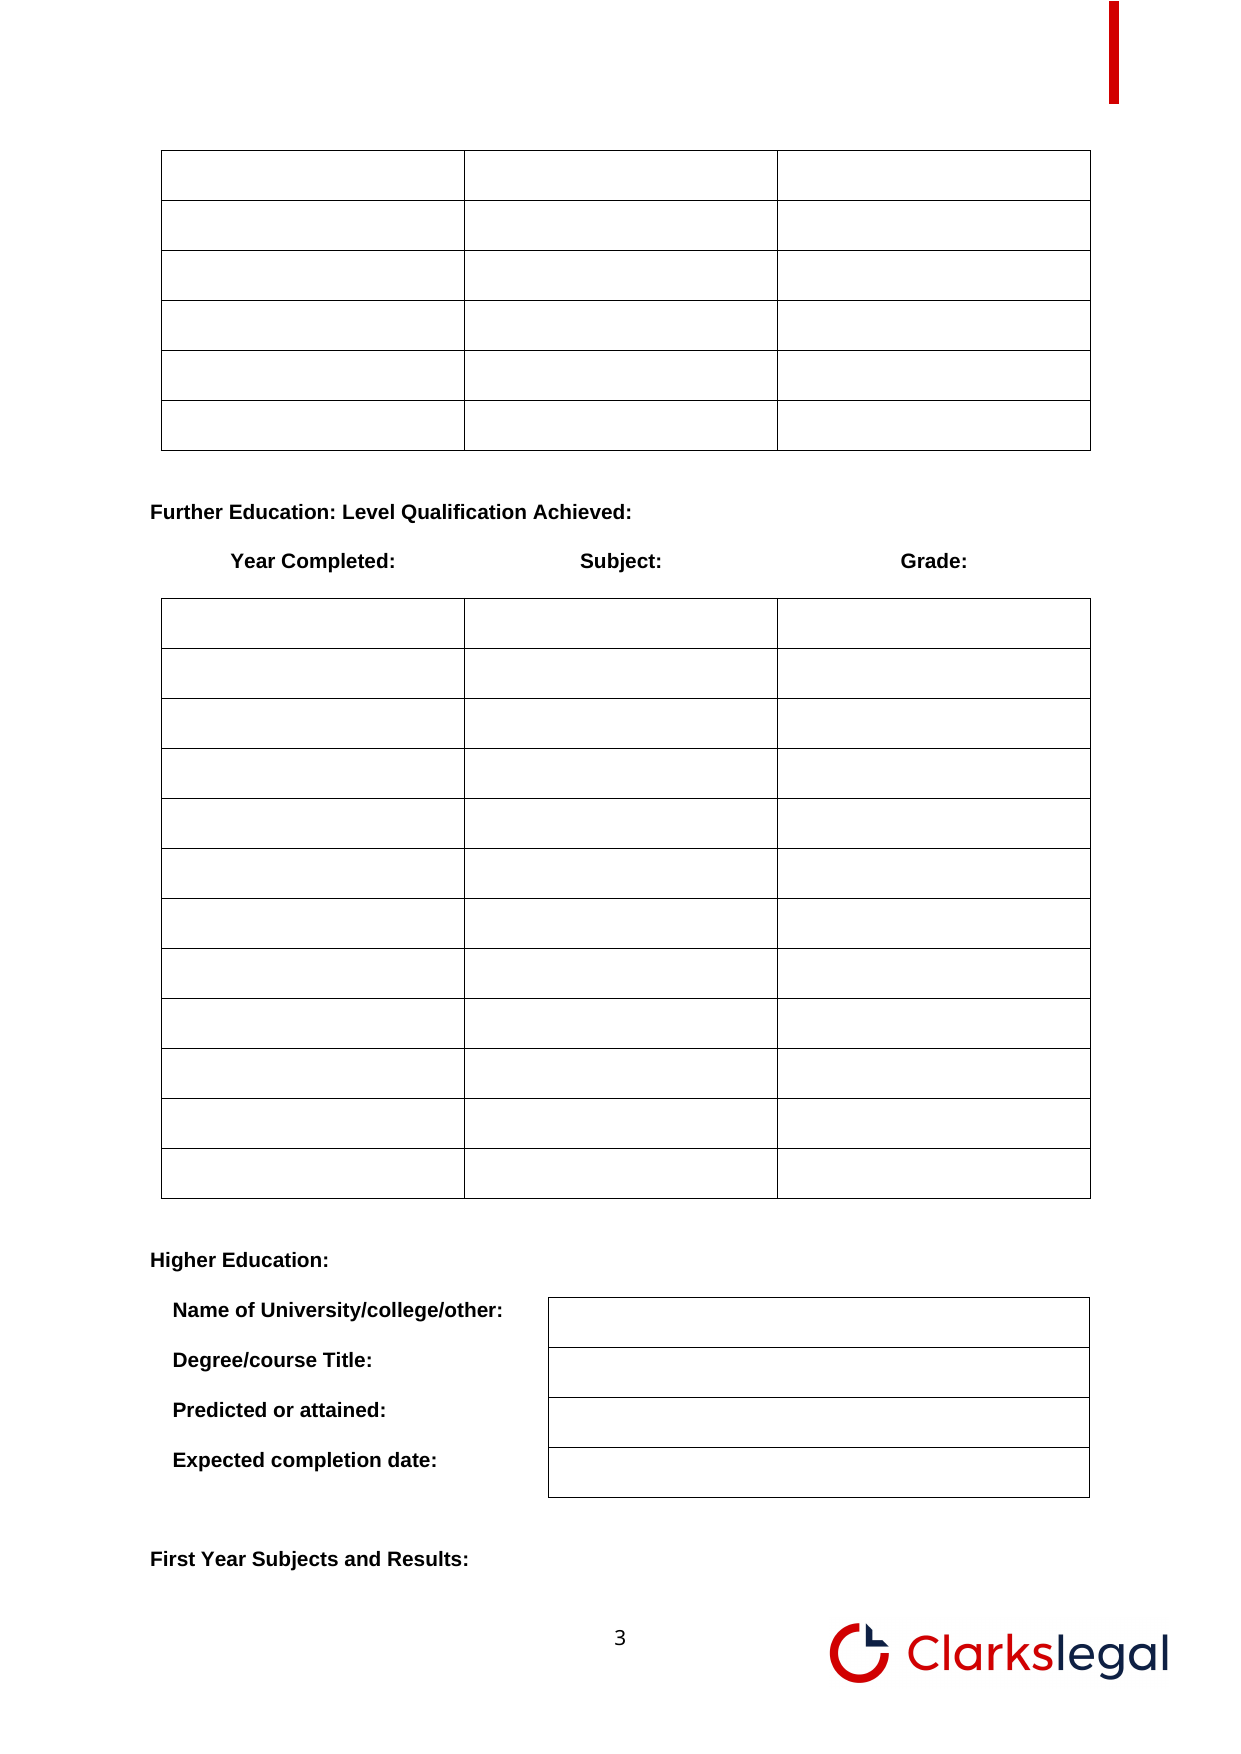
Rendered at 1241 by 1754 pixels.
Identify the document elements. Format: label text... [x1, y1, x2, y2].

table_cell [465, 699, 777, 748]
table_cell [778, 1099, 1090, 1148]
table_cell [778, 1049, 1090, 1098]
table_header Name of University/college/other: [161, 1297, 548, 1347]
table_cell [778, 351, 1090, 400]
table_cell [778, 999, 1090, 1048]
table_cell [162, 999, 464, 1048]
table_cell [465, 599, 777, 648]
table_cell [549, 1348, 1089, 1397]
table_cell [465, 351, 777, 400]
table_cell [465, 799, 777, 848]
table_cell [465, 1099, 777, 1148]
list Higher Education: [150, 1248, 1090, 1272]
table_cell [778, 799, 1090, 848]
table_cell [778, 1149, 1090, 1198]
table_header [549, 1298, 1089, 1347]
table_cell [778, 301, 1090, 350]
table_cell [465, 1149, 777, 1198]
table_cell [162, 749, 464, 798]
table_cell [465, 301, 777, 350]
table_cell [778, 699, 1090, 748]
table_cell [162, 799, 464, 848]
table_cell [162, 1049, 464, 1098]
table_cell [465, 251, 777, 300]
table_cell [465, 749, 777, 798]
table_cell [465, 151, 777, 200]
table_cell [778, 749, 1090, 798]
table_cell [162, 949, 464, 998]
table_cell [162, 849, 464, 898]
table_cell [465, 649, 777, 698]
table_cell [162, 1149, 464, 1198]
table_cell [778, 649, 1090, 698]
table_cell [162, 899, 464, 948]
table_cell [465, 401, 777, 450]
table_cell [465, 1049, 777, 1098]
table_cell [778, 899, 1090, 948]
table_cell [162, 351, 464, 400]
table_cell [778, 599, 1090, 648]
table_cell [778, 251, 1090, 300]
table_cell [549, 1448, 1089, 1497]
table_cell [549, 1398, 1089, 1447]
table_cell [778, 151, 1090, 200]
table_cell Degree/course Title: [161, 1347, 548, 1397]
table_cell [162, 301, 464, 350]
table_header Grade: [778, 549, 1090, 598]
table_cell [162, 649, 464, 698]
table_cell [778, 201, 1090, 250]
table_cell [162, 151, 464, 200]
table_cell [778, 949, 1090, 998]
table_cell [465, 999, 777, 1048]
table_cell [465, 949, 777, 998]
table_cell [162, 599, 464, 648]
table_cell [162, 251, 464, 300]
table_cell [465, 899, 777, 948]
table_cell [465, 201, 777, 250]
list First Year Subjects and Results: [150, 1547, 1090, 1571]
table_cell [162, 201, 464, 250]
table_header Subject: [465, 549, 778, 598]
table_cell [778, 401, 1090, 450]
table_header Year Completed: [161, 549, 464, 598]
table_cell [162, 401, 464, 450]
table_cell [162, 699, 464, 748]
table_cell [778, 849, 1090, 898]
table_cell Predicted or attained: [161, 1397, 548, 1447]
list Further Education: Level Qualification Achieved: [150, 500, 1090, 524]
table_cell Expected completion date: [161, 1447, 548, 1497]
table_cell [162, 1099, 464, 1148]
table_cell [465, 849, 777, 898]
picture [828, 1617, 1169, 1689]
